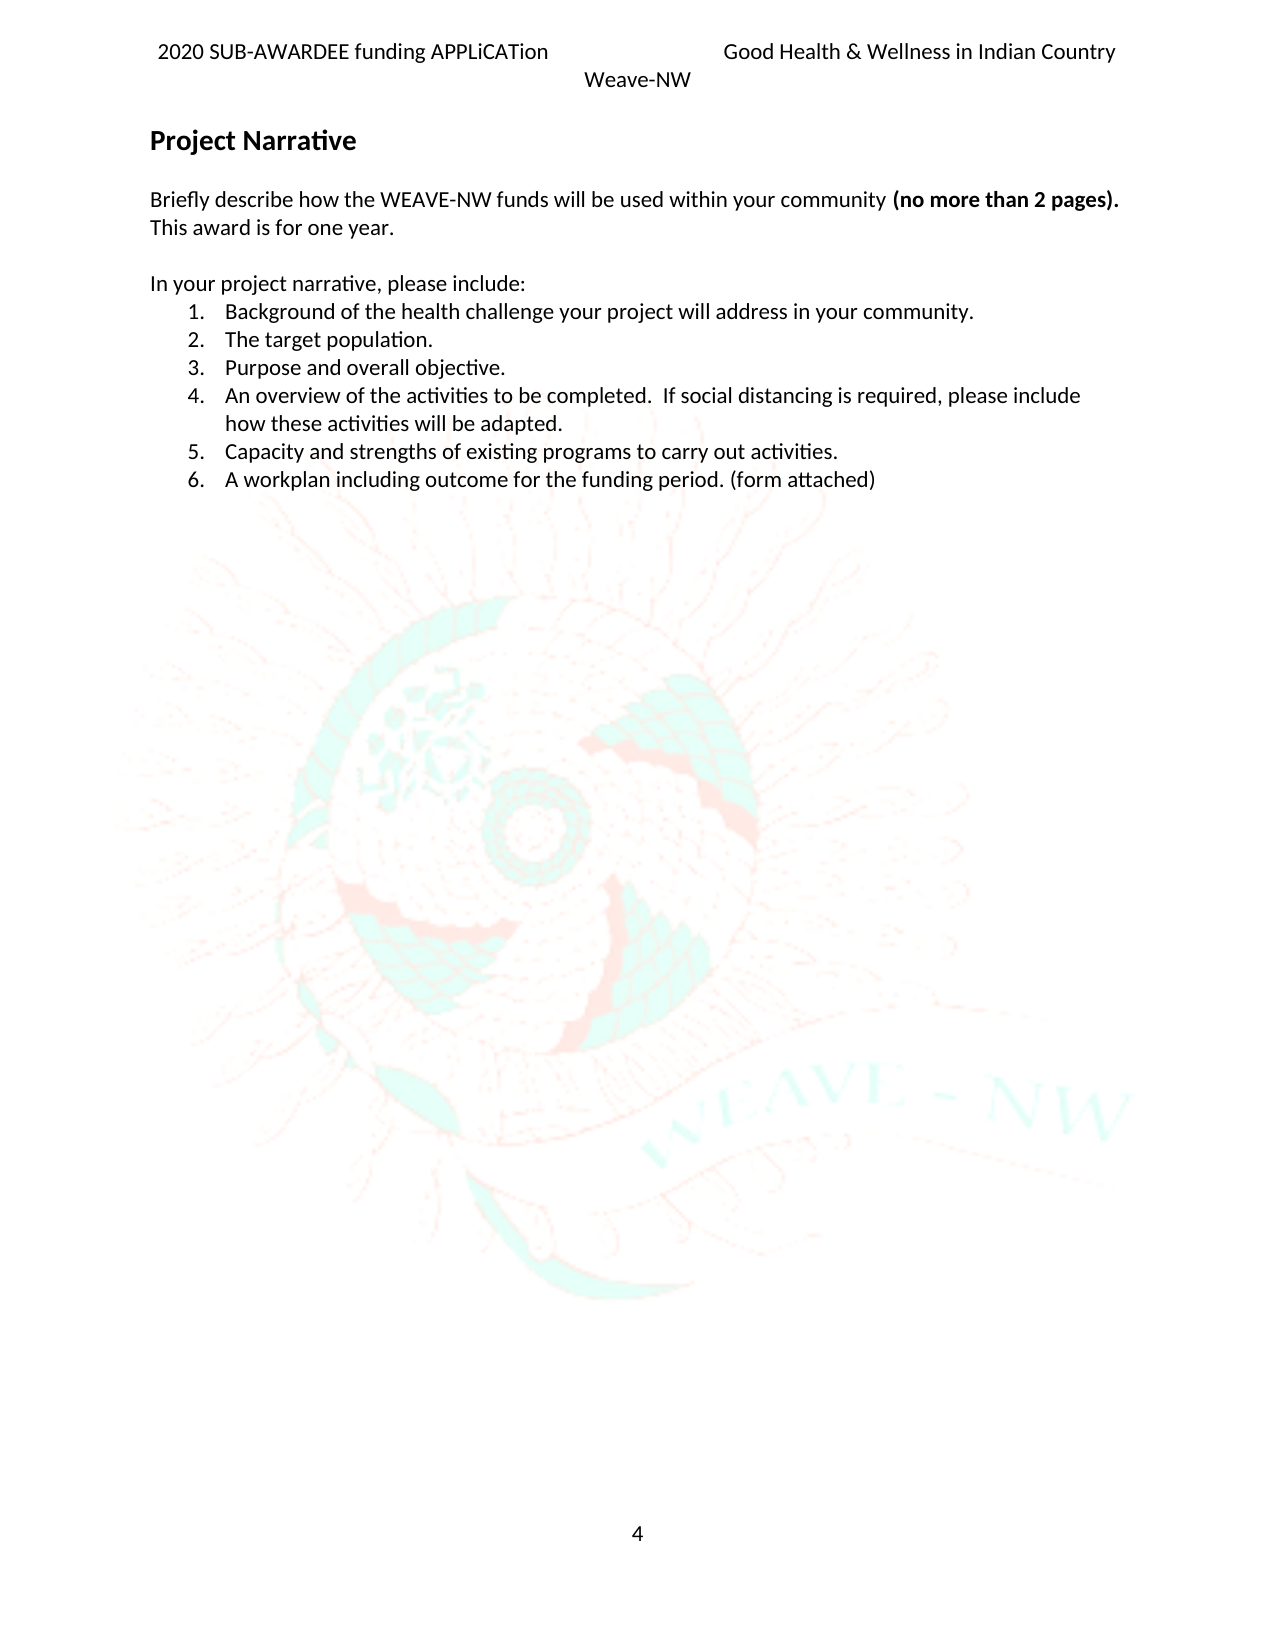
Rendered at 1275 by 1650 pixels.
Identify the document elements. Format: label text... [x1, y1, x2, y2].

list Background of the health challenge your project will address in your community. [187, 297, 1125, 325]
list Capacity and strengths of existing programs to carry out activities. [187, 437, 1125, 465]
text Briefly describe how the WEAVE-NW funds will be used within your community (no more than 2 pages). This award is for one year. [150, 185, 1125, 241]
text Project Narrative [150, 122, 1125, 157]
text In your project narrative, please include: [150, 269, 1125, 297]
list Purpose and overall objective. [187, 353, 1125, 381]
list The target population. [187, 325, 1125, 353]
list An overview of the activities to be completed. If social distancing is required, please include how these activities will be adapted. [187, 381, 1125, 437]
list A workplan including outcome for the funding period. (form attached) [187, 465, 1125, 493]
